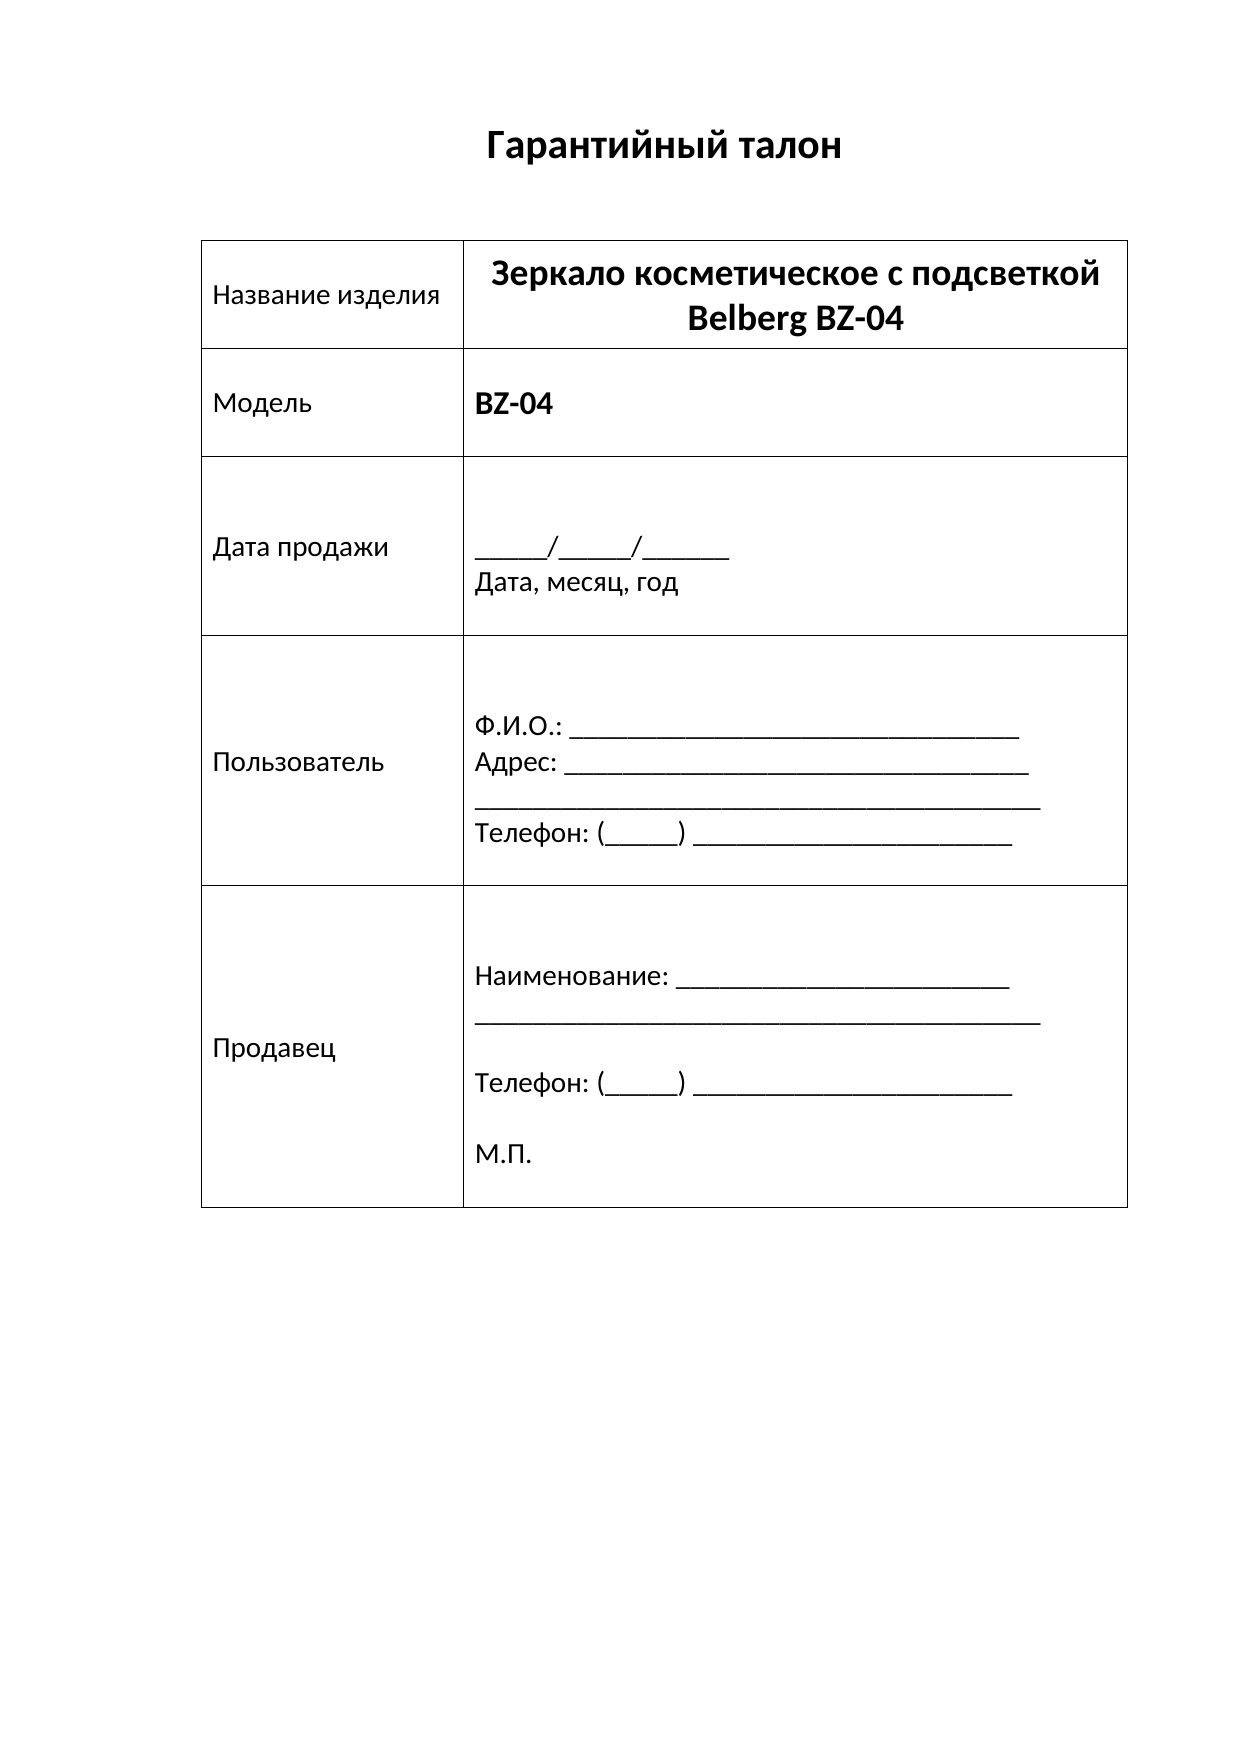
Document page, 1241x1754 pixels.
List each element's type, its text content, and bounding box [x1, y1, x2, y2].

table_cell Пользователь [202, 636, 463, 885]
table_cell Модель [202, 349, 463, 456]
table_cell Дата продажи [202, 457, 463, 635]
table_cell BZ-04 [464, 349, 1127, 456]
table_cell Наименование: _______________________ _______________________________________ Телефон: (_____) ______________________ М.П. [464, 886, 1127, 1207]
table_cell _____/_____/______ Дата, месяц, год [464, 457, 1127, 635]
table_cell Ф.И.О.: _______________________________ Адрес: ________________________________ _______________________________________ Телефон: (_____) ______________________ [464, 636, 1127, 885]
table_header Зеркало косметическое с подсветкой Belberg BZ-04 [464, 241, 1127, 348]
text Гарантийный талон [177, 118, 1152, 168]
table_header Название изделия [202, 241, 463, 348]
table_cell Продавец [202, 886, 463, 1207]
